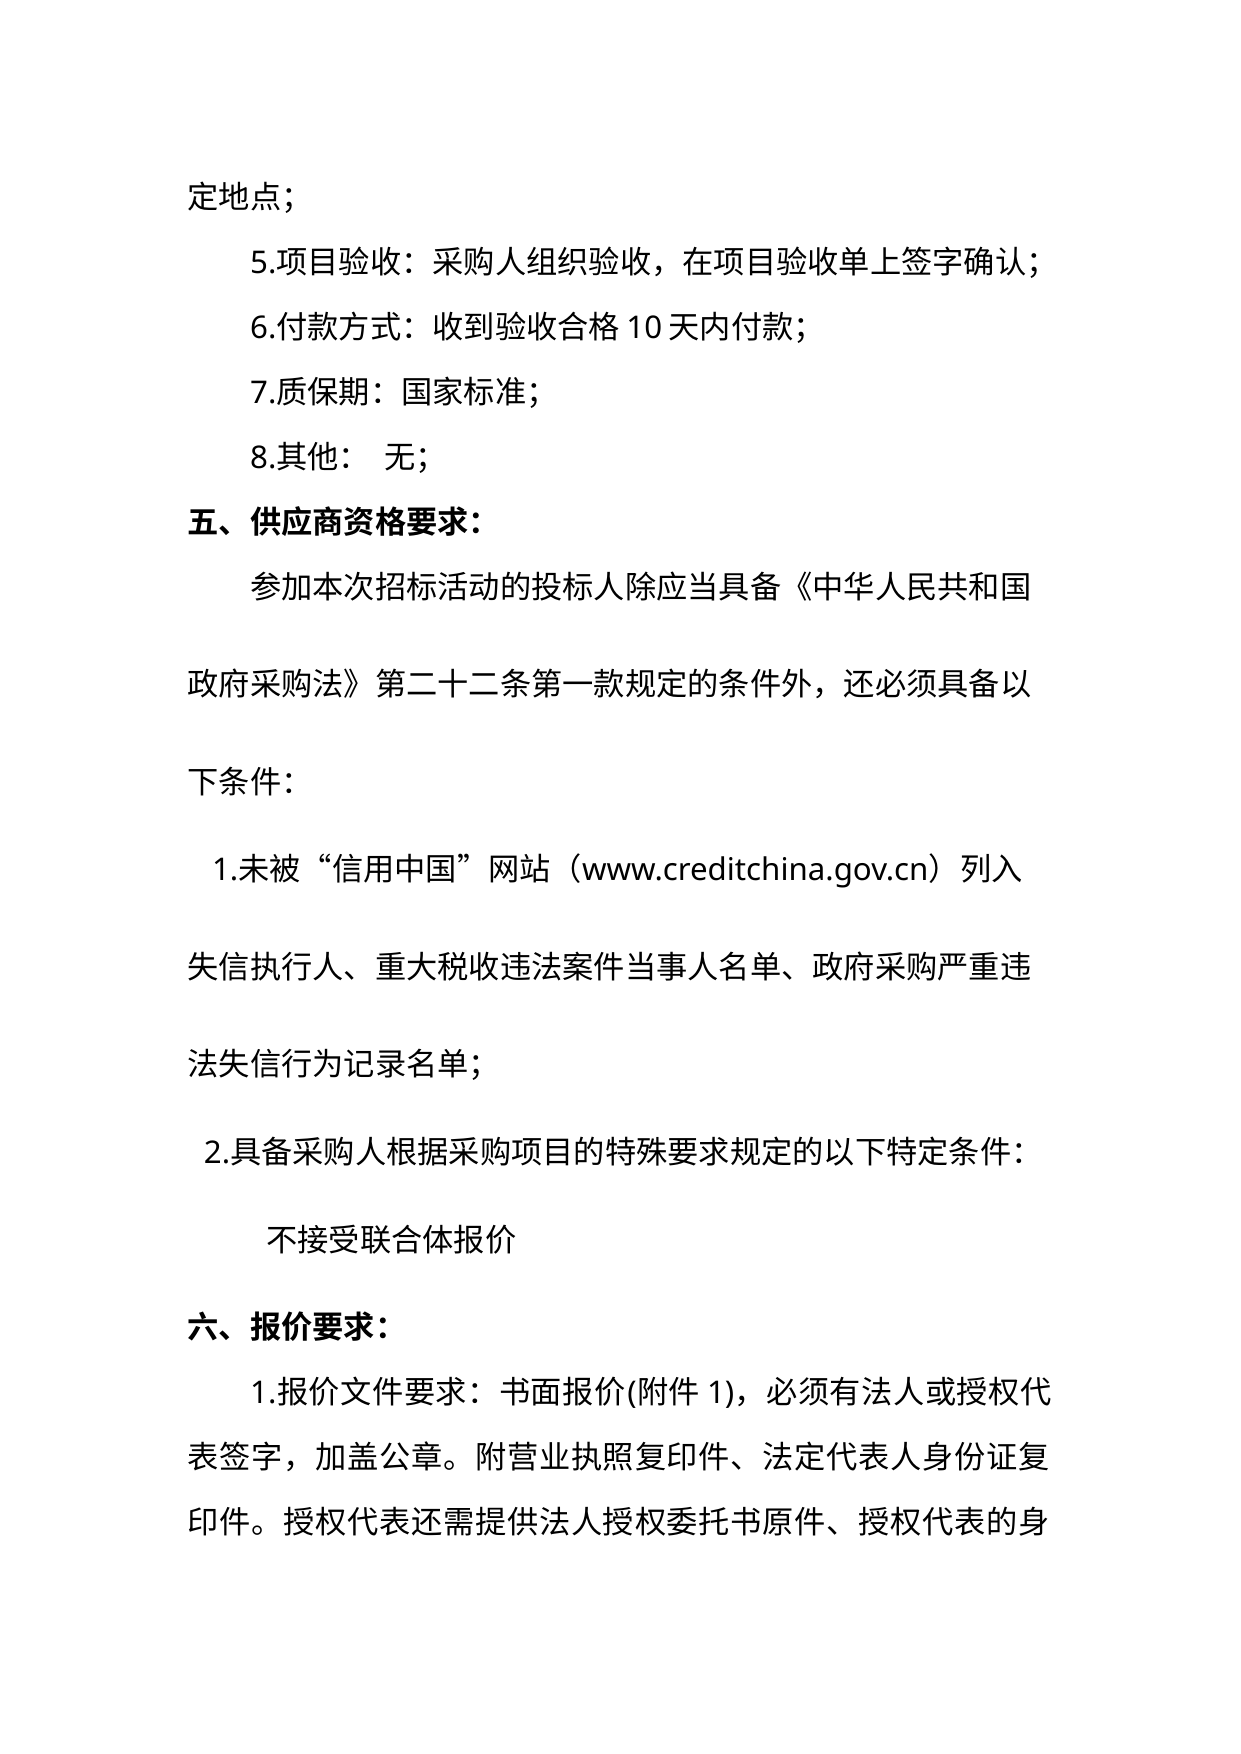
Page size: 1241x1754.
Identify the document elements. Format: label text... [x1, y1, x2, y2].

text 1.未被“信用中国”网站（www.creditchina.gov.cn）列入失信执行人、重大税收违法案件当事人名单、政府采购严重违法失信行为记录名单； [187, 834, 1053, 1094]
text 不接受联合体报价 [187, 1205, 1053, 1270]
text 8.其他： 无； [187, 422, 1053, 487]
text 7.质保期：国家标准； [187, 357, 1053, 422]
text 5.项目验收：采购人组织验收，在项目验收单上签字确认； [187, 227, 1053, 292]
text 六、报价要求： [187, 1293, 1053, 1358]
text 2.具备采购人根据采购项目的特殊要求规定的以下特定条件： [187, 1117, 1053, 1182]
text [187, 162, 1053, 227]
text 参加本次招标活动的投标人除应当具备《中华人民共和国政府采购法》第二十二条第一款规定的条件外，还必须具备以下条件： [187, 552, 1053, 812]
text 五、供应商资格要求： [187, 487, 1053, 552]
text 6.付款方式：收到验收合格10天内付款； [187, 292, 1053, 357]
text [187, 1358, 1053, 1553]
